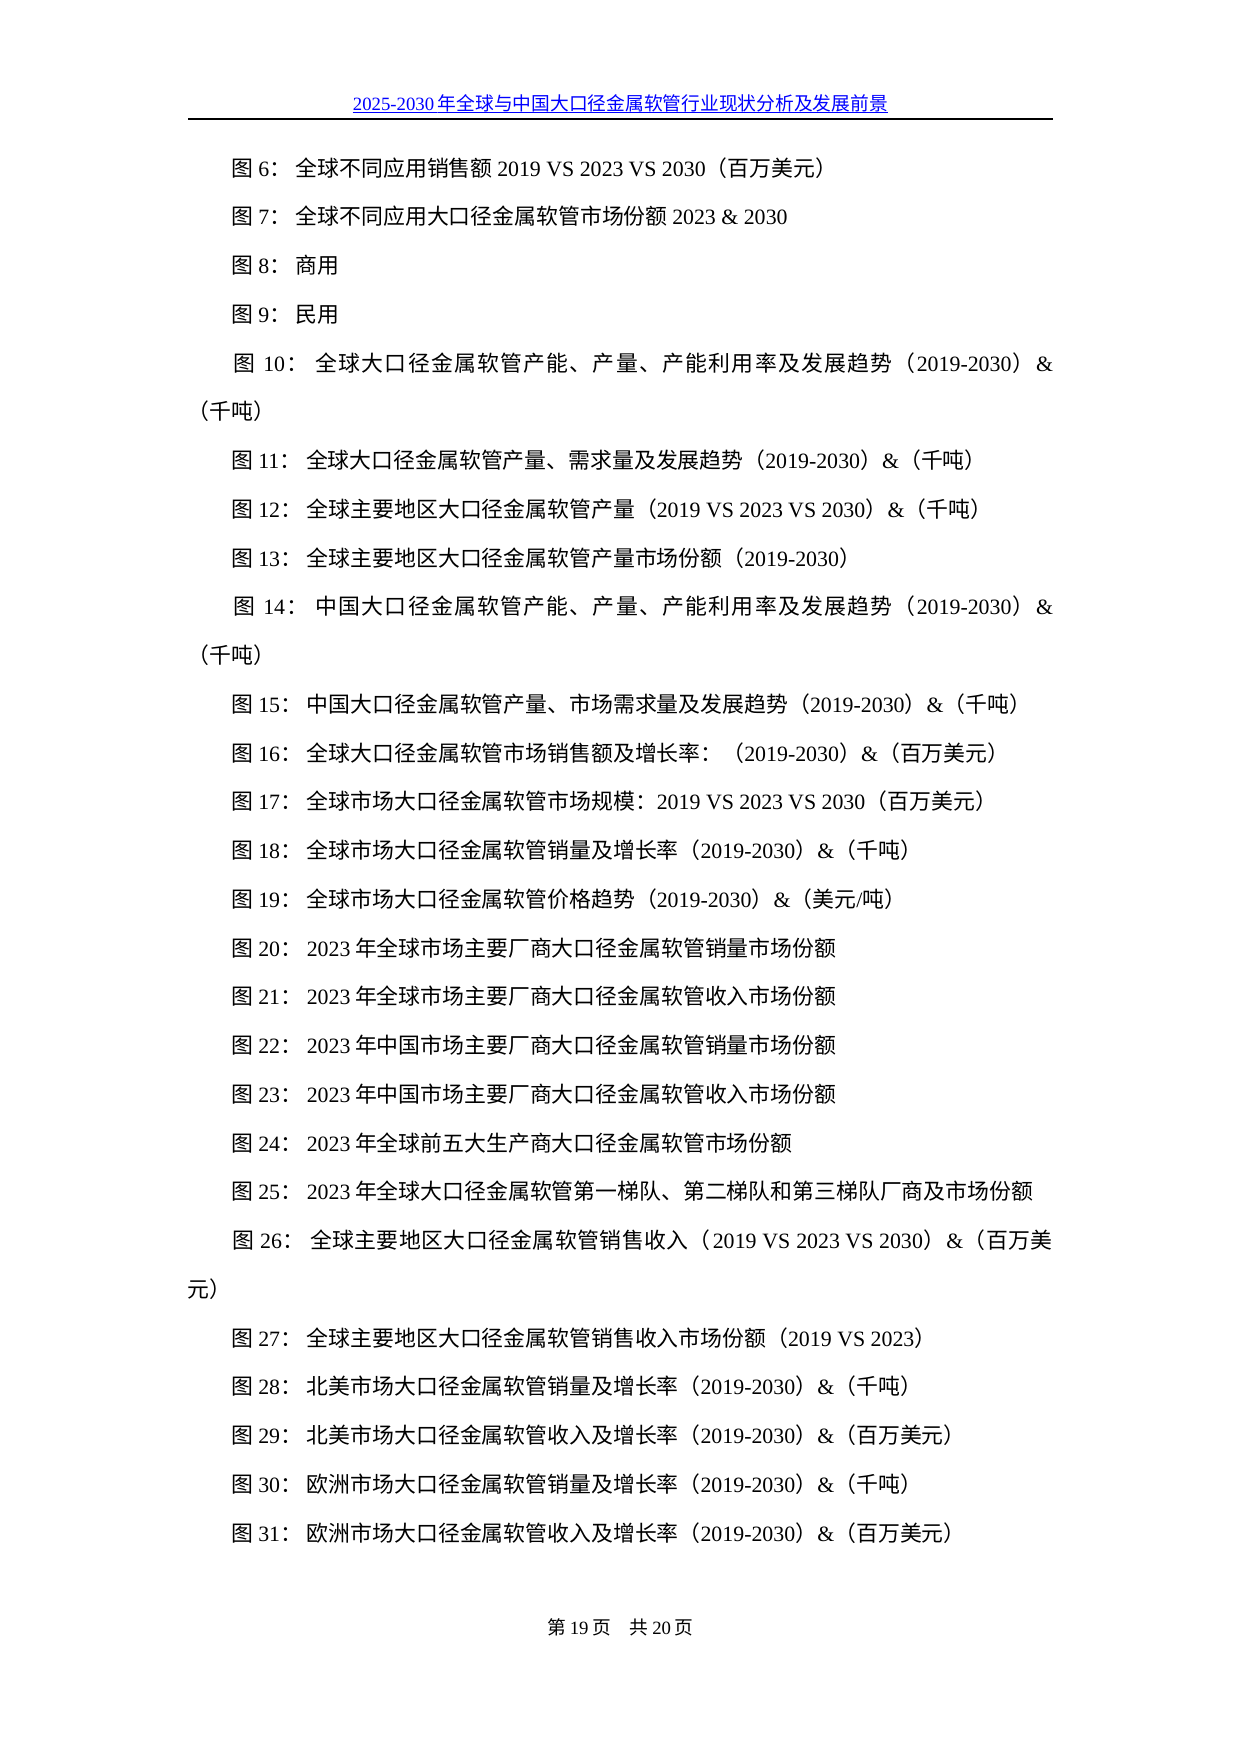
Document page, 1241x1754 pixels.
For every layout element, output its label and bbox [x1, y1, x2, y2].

text [187, 150, 1053, 1548]
